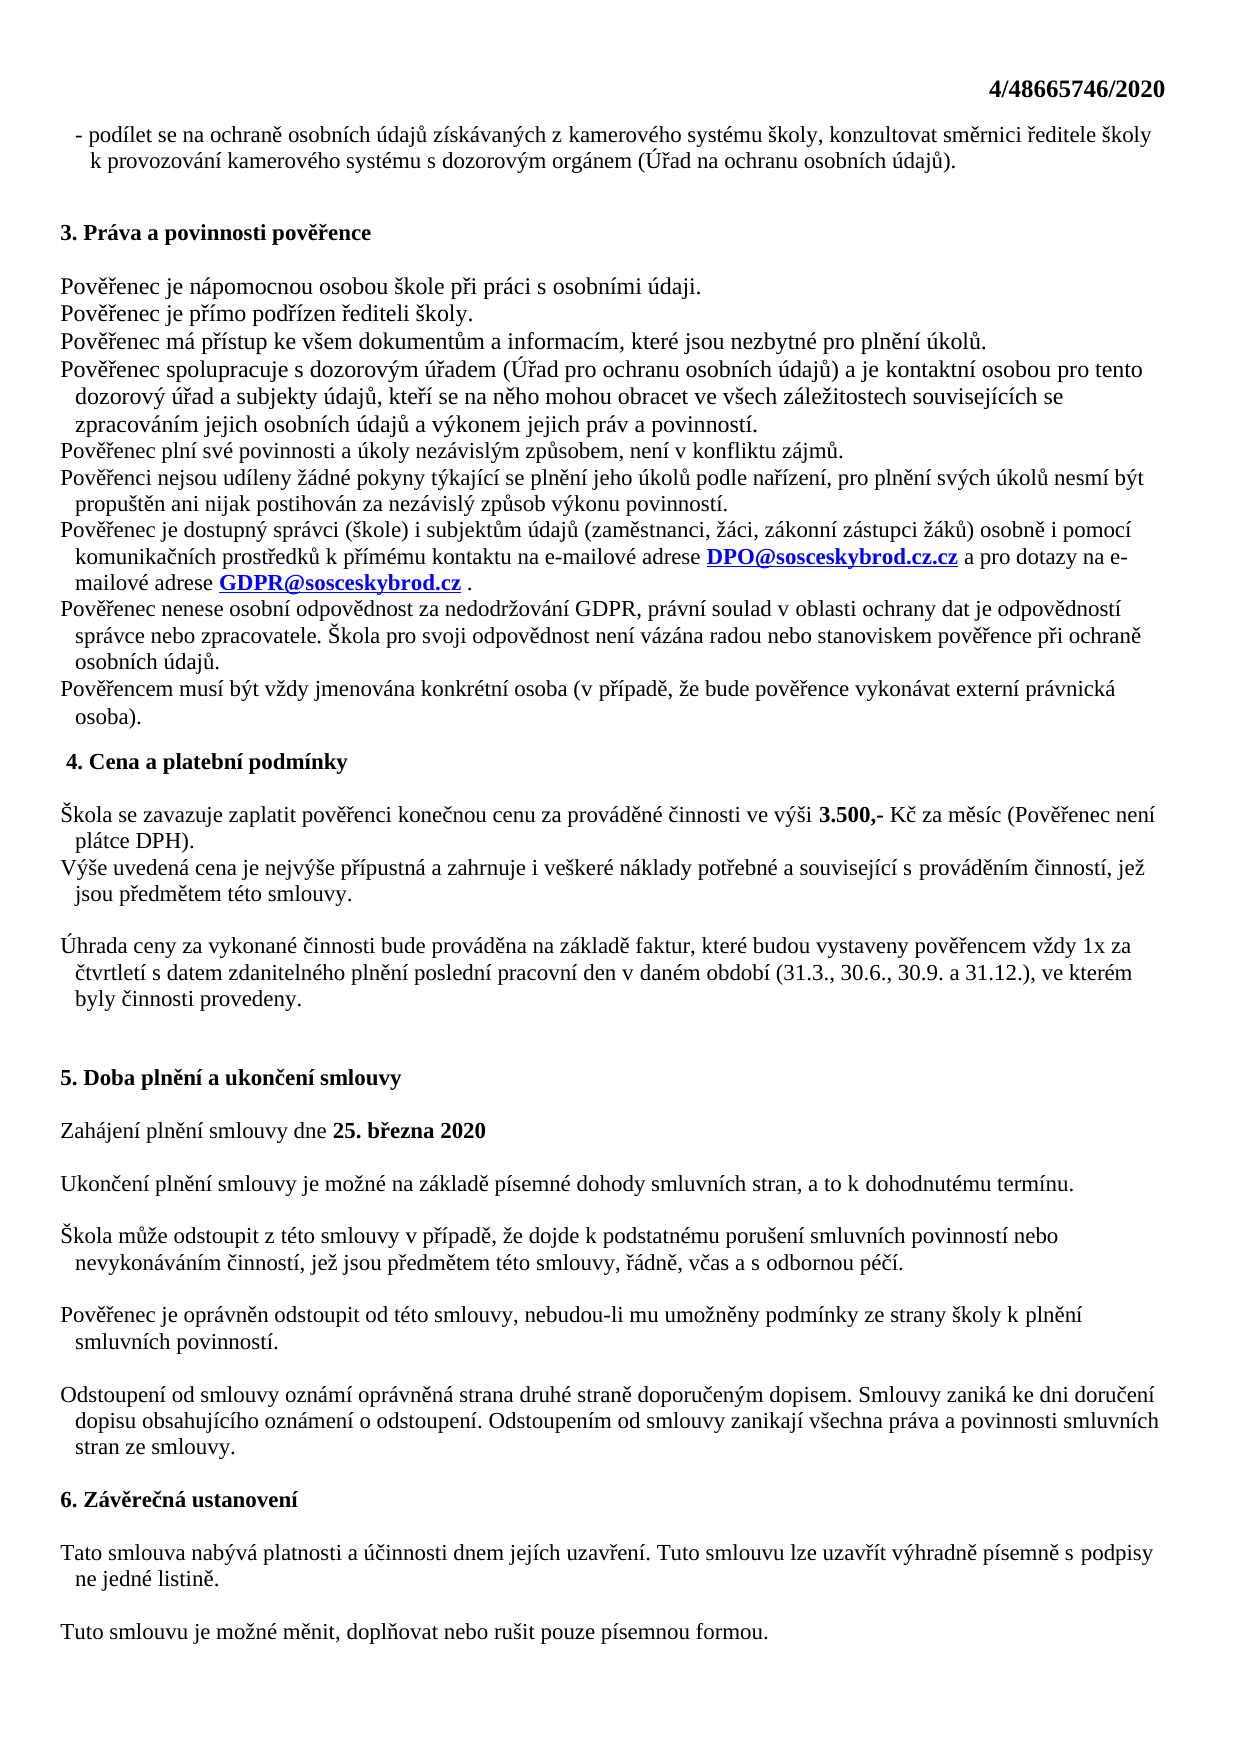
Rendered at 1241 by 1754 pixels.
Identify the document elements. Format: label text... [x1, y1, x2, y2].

text Pověřenec má přístup ke všem dokumentům a informacím, které jsou nezbytné pro plnění úkolů. [60, 327, 1165, 354]
text Ukončení plnění smlouvy je možné na základě písemné dohody smluvních stran, a to k dohodnutému termínu. [60, 1170, 1165, 1196]
text Odstoupení od smlouvy oznámí oprávněná strana druhé straně doporučeným dopisem. Smlouvy zaniká ke dni doručení dopisu obsahujícího oznámení o odstoupení. Odstoupením od smlouvy zanikají všechna práva a povinnosti smluvních stran ze smlouvy. [60, 1381, 1165, 1460]
text Tato smlouva nabývá platnosti a účinnosti dnem jejích uzavření. Tuto smlouvu lze uzavřít výhradně písemně s podpisy ne jedné listině. [60, 1539, 1165, 1591]
text Pověřenec je dostupný správci (škole) i subjektům údajů (zaměstnanci, žáci, zákonní zástupci žáků) osobně i pomocí komunikačních prostředků k přímému kontaktu na e-mailové adrese DPO@sosceskybrod.cz.cz a pro dotazy na e-mailové adrese GDPR@sosceskybrod.cz . [60, 516, 1165, 596]
text Pověřenci nejsou udíleny žádné pokyny týkající se plnění jeho úkolů podle nařízení, pro plnění svých úkolů nesmí být propuštěn ani nijak postihován za nezávislý způsob výkonu povinností. [60, 464, 1165, 516]
text - podílet se na ochraně osobních údajů získávaných z kamerového systému školy, konzultovat směrnici ředitele školy k provozování kamerového systému s dozorovým orgánem (Úřad na ochranu osobních údajů). [75, 121, 1165, 174]
text Tuto smlouvu je možné měnit, doplňovat nebo rušit pouze písemnou formou. [60, 1618, 1165, 1644]
text Zahájení plnění smlouvy dne 25. března 2020 [60, 1117, 1165, 1143]
text 5. Doba plnění a ukončení smlouvy [60, 1064, 1165, 1091]
text Úhrada ceny za vykonané činnosti bude prováděna na základě faktur, které budou vystaveny pověřencem vždy 1x za čtvrtletí s datem zdanitelného plnění poslední pracovní den v daném období (31.3., 30.6., 30.9. a 31.12.), ve kterém byly činnosti provedeny. [60, 933, 1165, 1012]
text Pověřenec plní své povinnosti a úkoly nezávislým způsobem, není v konfliktu zájmů. [60, 437, 1165, 464]
text 4. Cena a platební podmínky [60, 748, 1165, 774]
text Škola se zavazuje zaplatit pověřenci konečnou cenu za prováděné činnosti ve výši 3.500,- Kč za měsíc (Pověřenec není plátce DPH). [60, 801, 1165, 853]
text 3. Práva a povinnosti pověřence [60, 219, 1165, 245]
text Pověřencem musí být vždy jmenována konkrétní osoba (v případě, že bude pověřence vykonávat externí právnická osoba). [60, 674, 1165, 729]
text Pověřenec spolupracuje s dozorovým úřadem (Úřad pro ochranu osobních údajů) a je kontaktní osobou pro tento dozorový úřad a subjekty údajů, kteří se na něho mohou obracet ve všech záležitostech souvisejících se zpracováním jejich osobních údajů a výkonem jejich práv a povinností. [60, 354, 1165, 437]
text Škola může odstoupit z této smlouvy v případě, že dojde k podstatnému porušení smluvních povinností nebo nevykonáváním činností, jež jsou předmětem této smlouvy, řádně, včas a s odbornou péčí. [60, 1222, 1165, 1275]
text Pověřenec je oprávněn odstoupit od této smlouvy, nebudou-li mu umožněny podmínky ze strany školy k plnění smluvních povinností. [60, 1302, 1165, 1354]
text Výše uvedená cena je nejvýše přípustná a zahrnuje i veškeré náklady potřebné a související s prováděním činností, jež jsou předmětem této smlouvy. [60, 853, 1165, 906]
text 6. Závěrečná ustanovení [60, 1486, 1165, 1512]
text Pověřenec je nápomocnou osobou škole při práci s osobními údaji. [60, 272, 1165, 299]
text Pověřenec je přímo podřízen řediteli školy. [60, 299, 1165, 327]
text Pověřenec nenese osobní odpovědnost za nedodržování GDPR, právní soulad v oblasti ochrany dat je odpovědností správce nebo zpracovatele. Škola pro svoji odpovědnost není vázána radou nebo stanoviskem pověřence při ochraně osobních údajů. [60, 596, 1165, 674]
